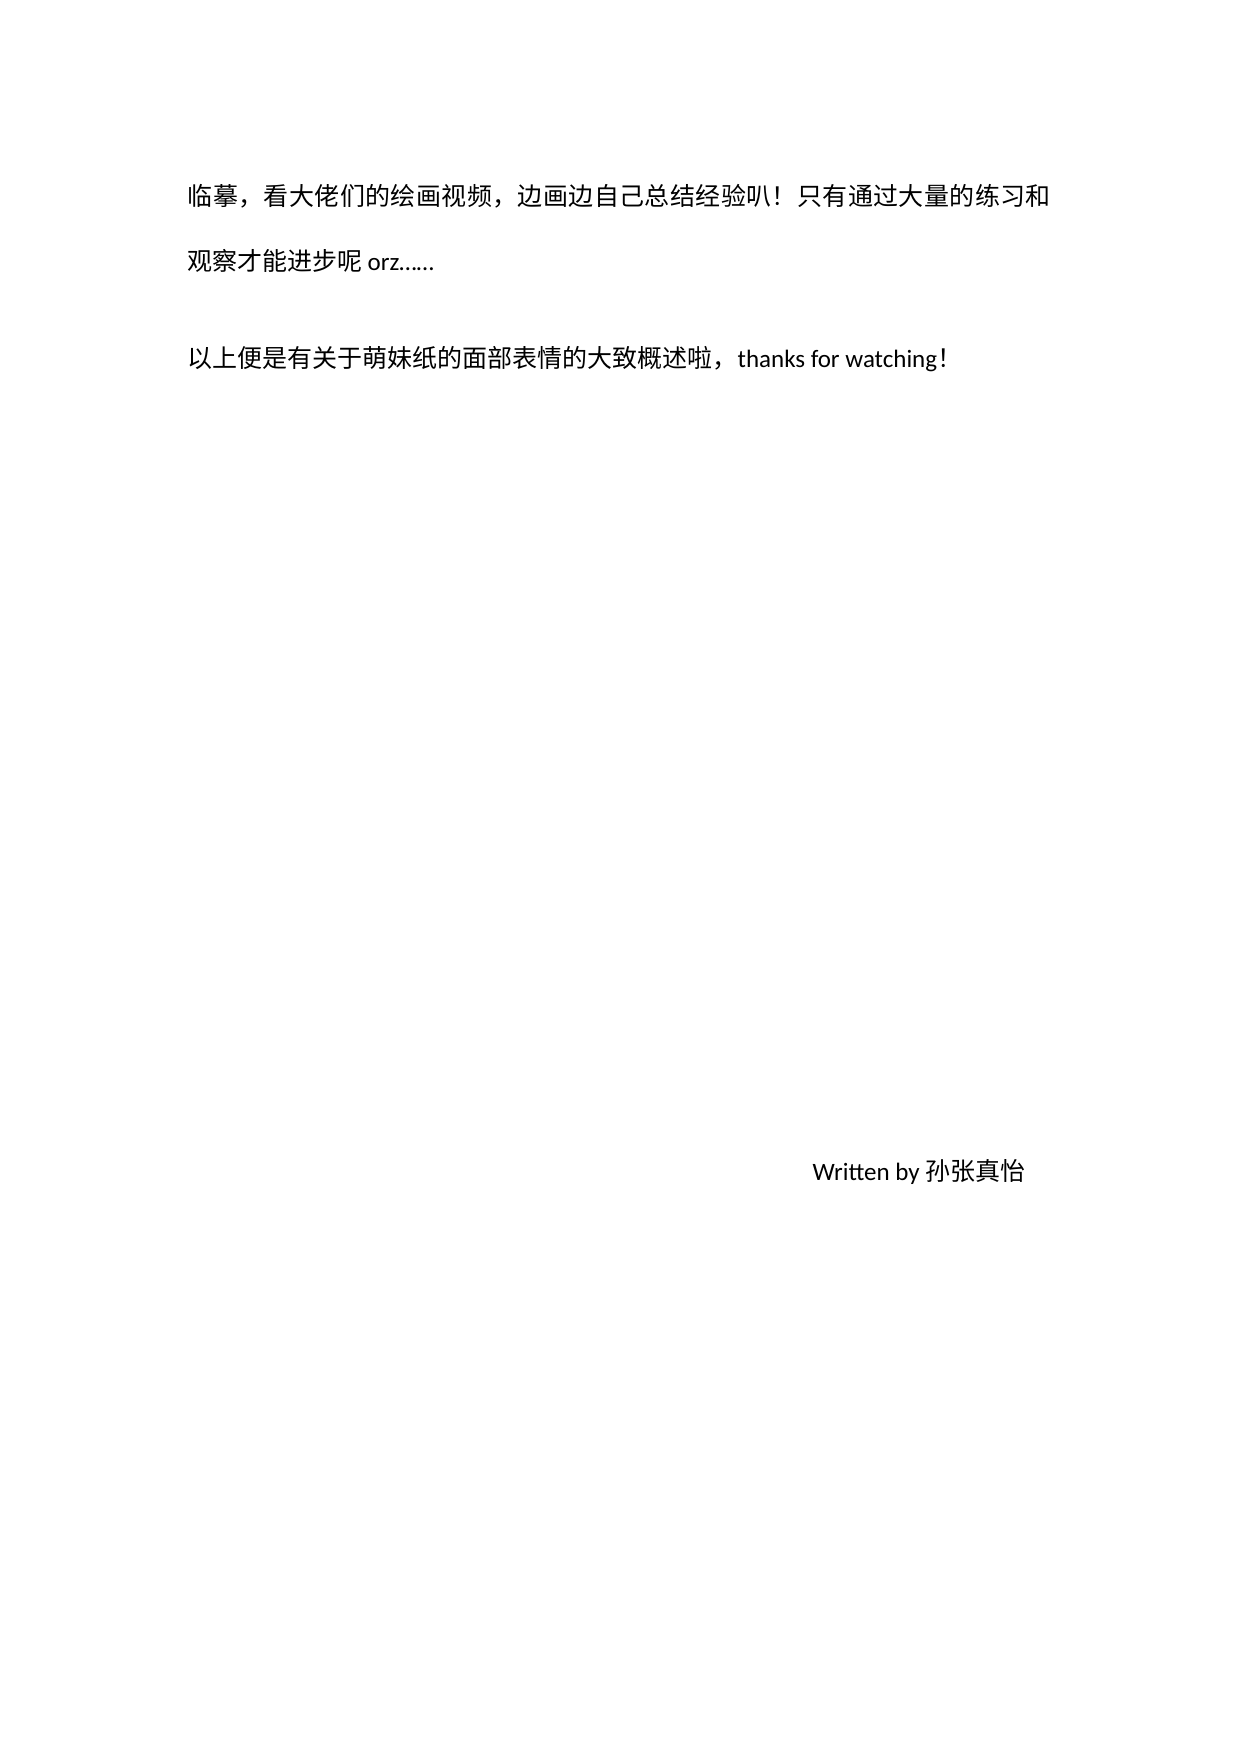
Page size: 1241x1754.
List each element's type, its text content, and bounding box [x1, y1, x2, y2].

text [187, 162, 1053, 292]
text 以上便是有关于萌妹纸的面部表情的大致概述啦，thanks for watching！ [187, 324, 1053, 389]
text Written by 孙张真怡 [187, 1137, 1053, 1202]
